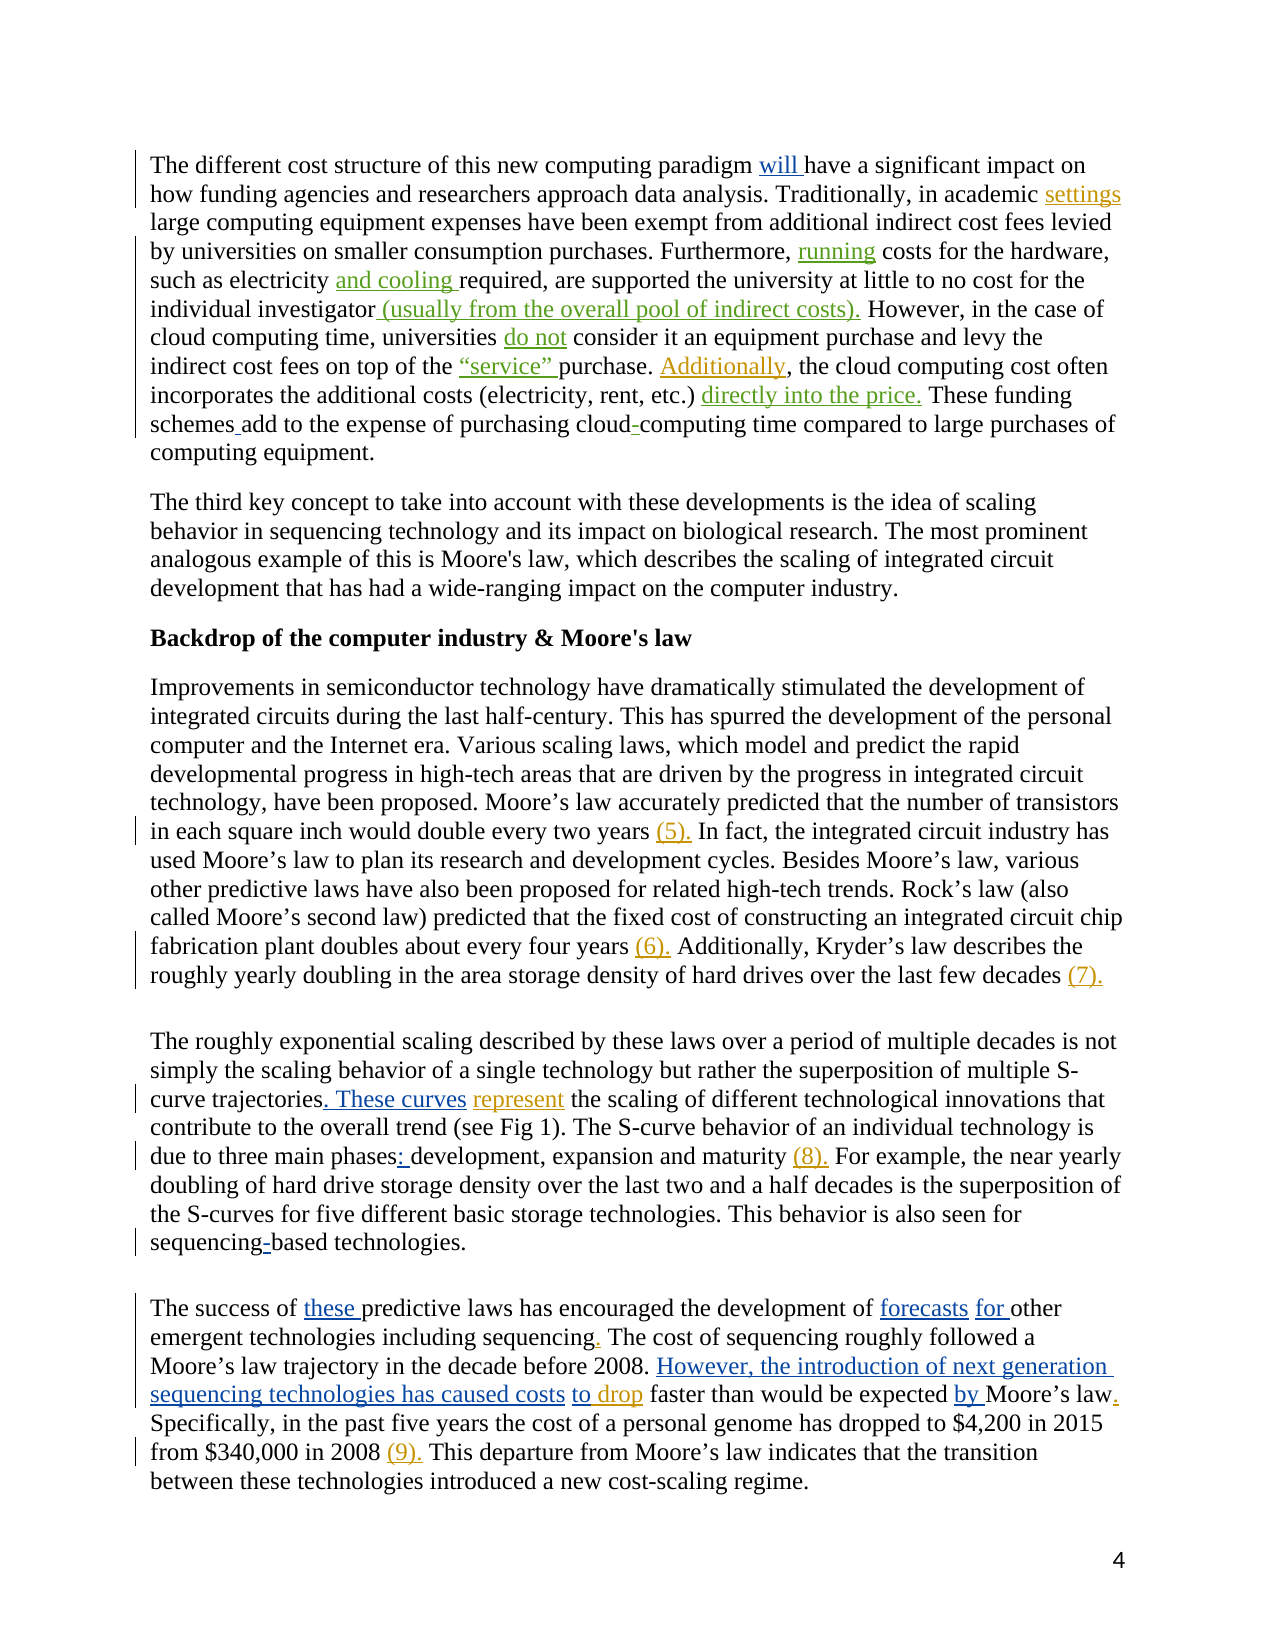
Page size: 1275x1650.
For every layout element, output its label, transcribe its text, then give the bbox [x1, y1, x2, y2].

text The success of predictive laws has encouraged the development of other emergent technologies including sequencing The cost of sequencing roughly followed a Moore’s law trajectory in the decade before 2008. faster than would be expected Moore’s law Specifically, in the past five years the cost of a personal genome has dropped to $4,200 in 2015 from $340,000 in 2008 This departure from Moore’s law indicates that the transition between these technologies introduced a new cost-scaling regime. [150, 1293, 1125, 1494]
text The roughly exponential scaling described by these laws over a period of multiple decades is not simply the scaling behavior of a single technology but rather the superposition of multiple S-curve trajectories the scaling of different technological innovations that contribute to the overall trend (see Fig 1). The S-curve behavior of an individual technology is due to three main phasesdevelopment, expansion and maturity For example, the near yearly doubling of hard drive storage density over the last two and a half decades is the superposition of the S-curves for five different basic storage technologies. This behavior is also seen for sequencingbased technologies. [150, 1026, 1125, 1256]
text Improvements in semiconductor technology have dramatically stimulated the development of integrated circuits during the last half-century. This has spurred the development of the personal computer and the Internet era. Various scaling laws, which model and predict the rapid developmental progress in high-tech areas that are driven by the progress in integrated circuit technology, have been proposed. Moore’s law accurately predicted that the number of transistors in each square inch would double every two years In fact, the integrated circuit industry has used Moore’s law to plan its research and development cycles. Besides Moore’s law, various other predictive laws have also been proposed for related high-tech trends. Rock’s law (also called Moore’s second law) predicted that the fixed cost of constructing an integrated circuit chip fabrication plant doubles about every four years Additionally, Kryder’s law describes the roughly yearly doubling in the area storage density of hard drives over the last few decades [150, 672, 1125, 989]
text Backdrop of the computer industry & Moore's law [150, 623, 1125, 652]
text The different cost structure of this new computing paradigm have a significant impact on how funding agencies and researchers approach data analysis. Traditionally, in academic large computing equipment expenses have been exempt from additional indirect cost fees levied by universities on smaller consumption purchases. Furthermore, costs for the hardware, such as electricity required, are supported the university at little to no cost for the individual investigator However, in the case of cloud computing time, universities consider it an equipment purchase and levy the indirect cost fees on top of the purchase. , the cloud computing cost often incorporates the additional costs (electricity, rent, etc.) These funding schemesadd to the expense of purchasing cloudcomputing time compared to large purchases of computing equipment. [150, 150, 1125, 466]
text The third key concept to take into account with these developments is the idea of scaling behavior in sequencing technology and its impact on biological research. The most prominent analogous example of this is Moore's law, which describes the scaling of integrated circuit development that has had a wide-ranging impact on the computer industry. [150, 487, 1125, 602]
